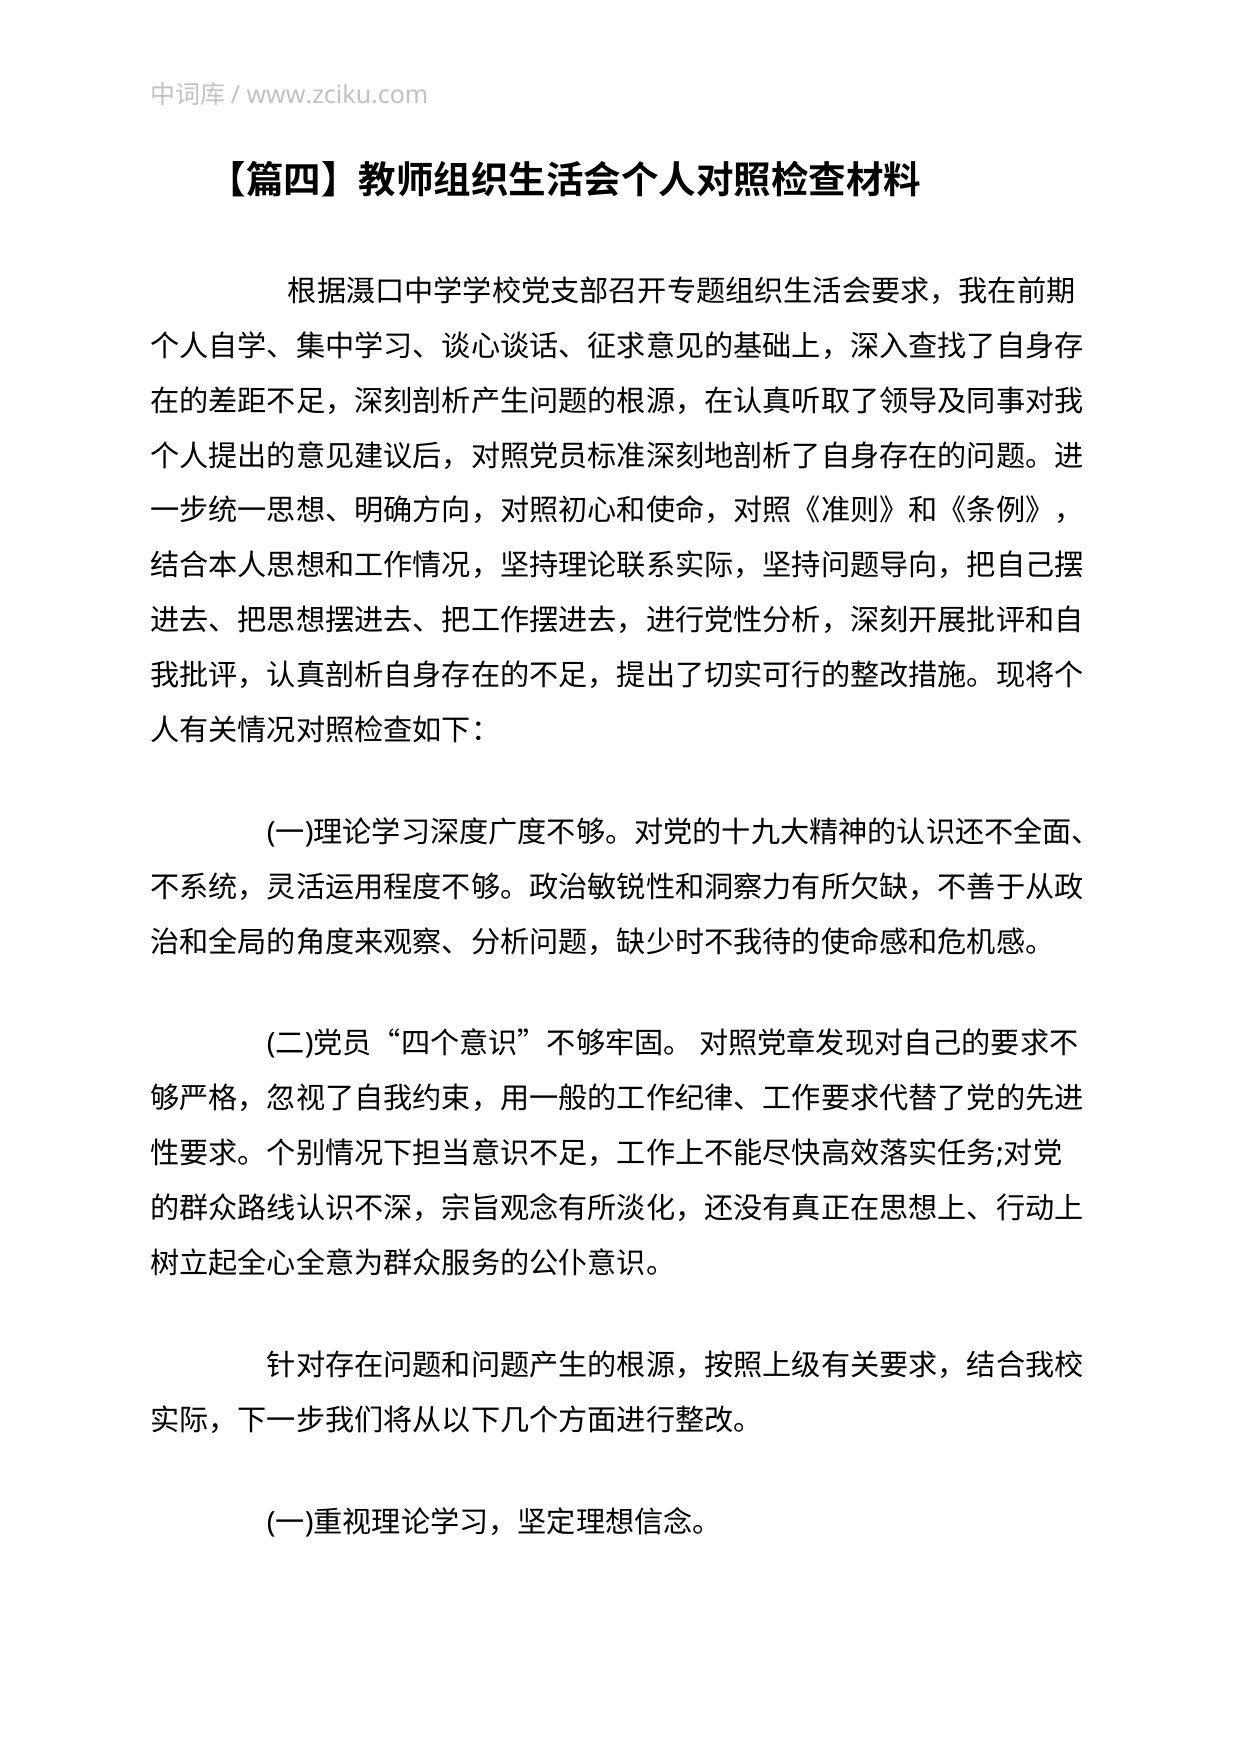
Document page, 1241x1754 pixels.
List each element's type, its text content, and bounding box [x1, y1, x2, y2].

text 【篇四】教师组织生活会个人对照检查材料 [150, 150, 1090, 204]
text (一)重视理论学习，坚定理想信念。 [150, 1498, 1090, 1541]
text (一)理论学习深度广度不够。对党的十九大精神的认识还不全面、不系统，灵活运用程度不够。政治敏锐性和洞察力有所欠缺，不善于从政治和全局的角度来观察、分析问题，缺少时不我待的使命感和危机感。 [150, 808, 1090, 961]
text (二)党员“四个意识”不够牢固。 对照党章发现对自己的要求不够严格，忽视了自我约束，用一般的工作纪律、工作要求代替了党的先进性要求。个别情况下担当意识不足，工作上不能尽快高效落实任务;对党的群众路线认识不深，宗旨观念有所淡化，还没有真正在思想上、行动上树立起全心全意为群众服务的公仆意识。 [150, 1020, 1090, 1282]
text 根据滠口中学学校党支部召开专题组织生活会要求，我在前期个人自学、集中学习、谈心谈话、征求意见的基础上，深入查找了自身存在的差距不足，深刻剖析产生问题的根源，在认真听取了领导及同事对我个人提出的意见建议后，对照党员标准深刻地剖析了自身存在的问题。进一步统一思想、明确方向，对照初心和使命，对照《准则》和《条例》，结合本人思想和工作情况，坚持理论联系实际，坚持问题导向，把自己摆进去、把思想摆进去、把工作摆进去，进行党性分析，深刻开展批评和自我批评，认真剖析自身存在的不足，提出了切实可行的整改措施。现将个人有关情况对照检查如下： [150, 267, 1090, 749]
text 针对存在问题和问题产生的根源，按照上级有关要求，结合我校实际，下一步我们将从以下几个方面进行整改。 [150, 1342, 1090, 1439]
